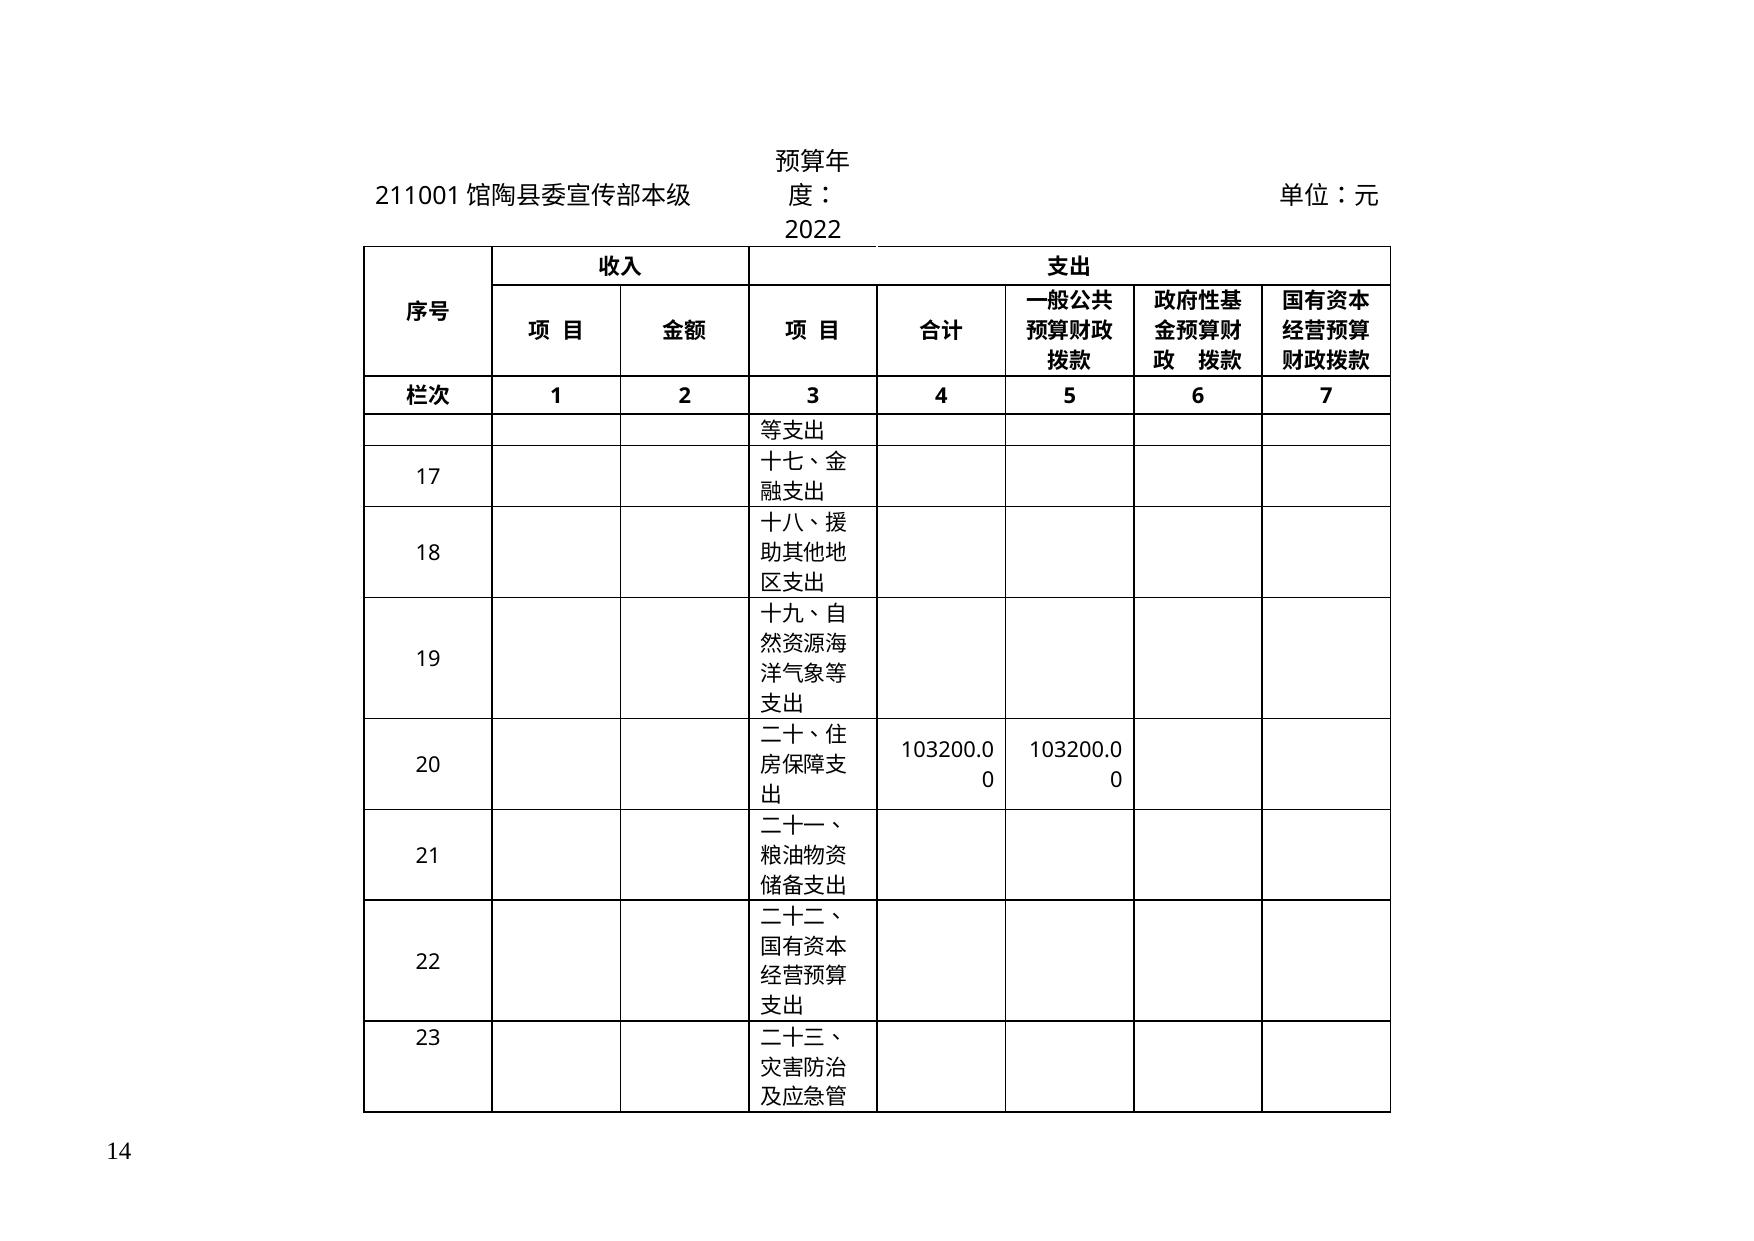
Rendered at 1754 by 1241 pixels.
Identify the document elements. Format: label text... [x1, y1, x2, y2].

table_cell [878, 507, 1005, 597]
table_cell [878, 901, 1005, 1020]
table_cell [621, 719, 748, 808]
table_cell [1263, 719, 1390, 808]
table_cell 5 [1006, 377, 1133, 413]
table_cell 21 [365, 810, 491, 899]
table_cell 十八、援助其他地区支出 [750, 507, 876, 597]
table_cell [1263, 507, 1390, 597]
table_cell [621, 415, 748, 445]
table_cell 103200.00 [878, 719, 1005, 808]
table_cell [493, 598, 620, 717]
table_cell 收入 [493, 247, 748, 284]
table_cell [1135, 598, 1261, 717]
table_cell [1135, 446, 1261, 506]
table_cell [493, 446, 620, 506]
table_cell [1006, 446, 1133, 506]
table_cell [493, 719, 620, 808]
table_cell [1006, 810, 1133, 899]
table_cell 政府性基金预算财政 拨款 [1135, 286, 1261, 375]
table_header 预算年度：2022 [750, 143, 876, 246]
table_cell 7 [1263, 377, 1390, 413]
table_cell [493, 415, 620, 445]
table_cell 支出 [750, 247, 1390, 284]
table_cell 项 目 [750, 286, 876, 375]
table_cell 二十、住房保障支出 [750, 719, 876, 808]
table_cell 二十二、国有资本经营预算支出 [750, 901, 876, 1020]
table_cell [621, 1022, 748, 1111]
table_cell [878, 446, 1005, 506]
table_cell [878, 810, 1005, 899]
table_cell 十六、商业服务业等支出 [750, 415, 876, 445]
table_cell 栏次 [365, 377, 491, 413]
table_cell [493, 810, 620, 899]
table_cell 23 [365, 1022, 491, 1111]
table_cell 4 [878, 377, 1005, 413]
table_cell [1135, 810, 1261, 899]
table_cell 18 [365, 507, 491, 597]
table_cell [878, 1022, 1005, 1111]
table_cell 一般公共预算财政拨款 [1006, 286, 1133, 375]
table_cell [1263, 415, 1390, 445]
table_cell 十七、金融支出 [750, 446, 876, 506]
table_cell [878, 598, 1005, 717]
table_cell 项 目 [493, 286, 620, 375]
table_cell [621, 446, 748, 506]
table_cell [621, 901, 748, 1020]
table_cell 1 [493, 377, 620, 413]
table_header 211001馆陶县委宣传部本级 [365, 143, 748, 246]
table_cell [493, 1022, 620, 1111]
table_cell [1263, 446, 1390, 506]
table_cell [1006, 598, 1133, 717]
table_cell 3 [750, 377, 876, 413]
table_header 单位：元 [878, 143, 1390, 246]
table_cell [1263, 598, 1390, 717]
table_cell [1135, 415, 1261, 445]
table_cell [621, 810, 748, 899]
table_cell [1006, 901, 1133, 1020]
table_cell [1135, 901, 1261, 1020]
table_cell 17 [365, 446, 491, 506]
table_cell [1263, 810, 1390, 899]
table_cell 国有资本经营预算财政拨款 [1263, 286, 1390, 375]
table_cell 金额 [621, 286, 748, 375]
table_cell 16 [365, 415, 491, 445]
table_cell 合计 [878, 286, 1005, 375]
table_cell [1135, 507, 1261, 597]
table_cell 2 [621, 377, 748, 413]
table_cell [1263, 901, 1390, 1020]
table_cell [493, 901, 620, 1020]
table_cell 19 [365, 598, 491, 717]
table_cell 二十一、粮油物资储备支出 [750, 810, 876, 899]
table_cell 22 [365, 901, 491, 1020]
table_cell [621, 598, 748, 717]
table_cell [493, 507, 620, 597]
table_cell 序号 [365, 247, 491, 375]
table_cell 6 [1135, 377, 1261, 413]
table_cell 20 [365, 719, 491, 808]
table_cell 103200.00 [1006, 719, 1133, 808]
table_cell [1006, 1022, 1133, 1111]
table_cell [1263, 1022, 1390, 1111]
table_cell [1006, 415, 1133, 445]
table_cell [878, 415, 1005, 445]
table_cell [1135, 1022, 1261, 1111]
table_cell 十九、自然资源海洋气象等支出 [750, 598, 876, 717]
table_cell [1006, 507, 1133, 597]
table_cell 二十三、灾害防治及应急管理支出 [750, 1022, 876, 1111]
table_cell [1135, 719, 1261, 808]
table_cell [621, 507, 748, 597]
